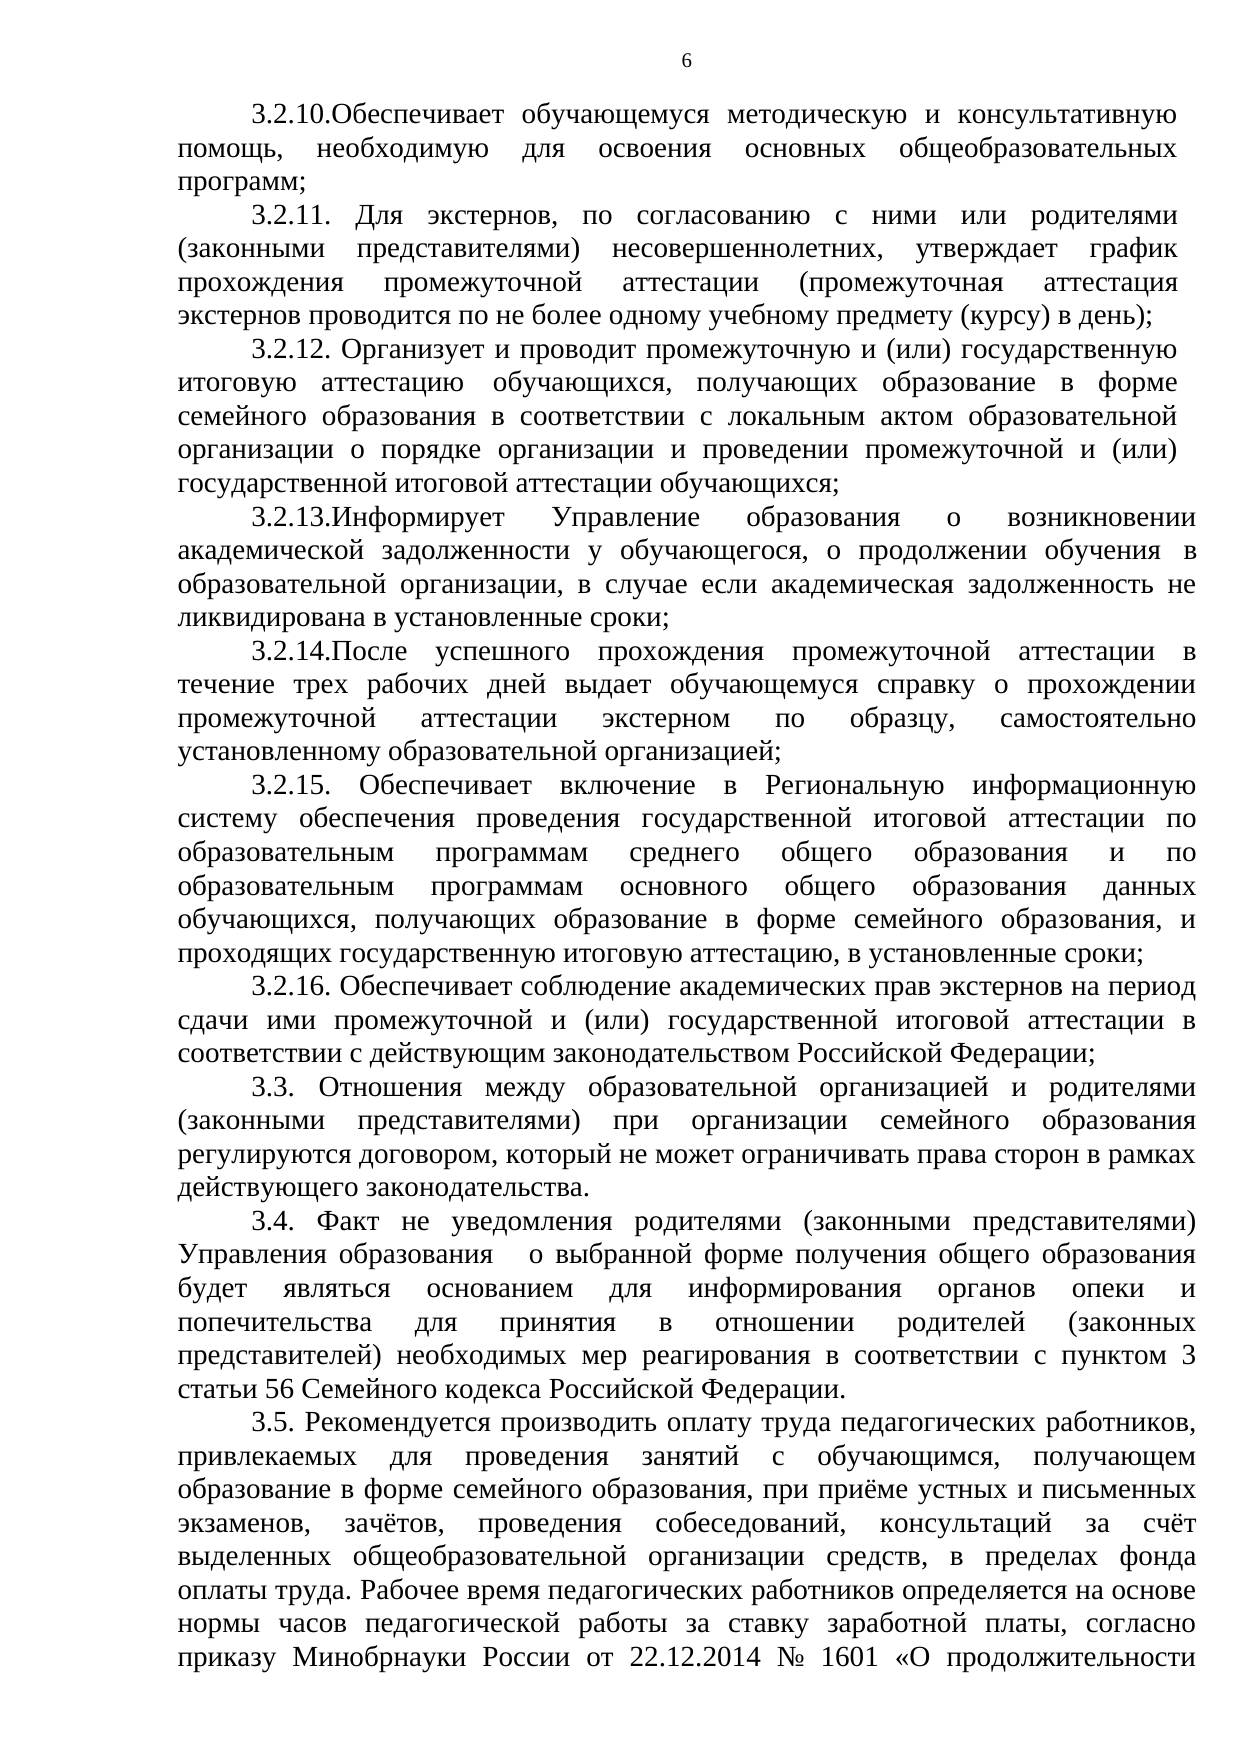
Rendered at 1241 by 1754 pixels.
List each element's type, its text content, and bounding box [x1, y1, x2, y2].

text 3.3. Отношения между образовательной организацией и родителями (законными представителями) при организации семейного образования регулируются договором, который не может ограничивать права сторон в рамках действующего законодательства. [177, 1069, 1197, 1203]
text 3.5. Рекомендуется производить оплату труда педагогических работников, привлекаемых для проведения занятий с обучающимся, получающем образование в форме семейного образования, при приёме устных и письменных экзаменов, зачётов, проведения собеседований, консультаций за счёт выделенных общеобразовательной организации средств, в пределах фонда оплаты труда. Рабочее время педагогических работников определяется на основе нормы часов педагогической работы за ставку заработной платы, согласно приказу Минобрнауки России от 22.12.2014 № 1601 «О продолжительности рабочего времени (нормах часов педагогической работы за ставку заработной платы) педагогических работников и о порядке определения учебной нагрузки педагогических работников, оговариваемой в трудовом договоре». Следовательно, если аттестация ребенка, обучающегося в форме семейного образования, проводится совместно с аттестацией других обучающихся и количество часов работы не увеличивается, то проведение данной аттестации не подлежит дополнительной оплате. Если же аттестация обучающегося в форме семейного образования проводится отдельно, то при исчислении заработной платы должны учитываться затраченные педагогом часы. Если эти часы, согласно трудовому договору, заключенному между работником и работодателем, входят в норму часов за ставку заработной платы, то они должны учитываться в исчислении ставки заработной платы. Нормативом к начислению будет являться стоимость одного часа, согласно квалификационной категории педагога. [177, 1404, 1197, 1606]
text 3.2.14.После успешного прохождения промежуточной аттестации в течение трех рабочих дней выдает обучающемуся справку о прохождении промежуточной аттестации экстерном по образцу, самостоятельно установленному образовательной организацией; [177, 633, 1197, 767]
text 3.2.16. Обеспечивает соблюдение академических прав экстернов на период сдачи ими промежуточной и (или) государственной итоговой аттестации в соответствии с действующим законодательством Российской Федерации; [177, 968, 1197, 1069]
text 3.2.12. Организует и проводит промежуточную и (или) государственную итоговую аттестацию обучающихся, получающих образование в форме семейного образования в соответствии с локальным актом образовательной организации о порядке организации и проведении промежуточной и (или) государственной итоговой аттестации обучающихся; [177, 331, 1178, 499]
text 3.4. Факт не уведомления родителями (законными представителями) Управления образования о выбранной форме получения общего образования будет являться основанием для информирования органов опеки и попечительства для принятия в отношении родителей (законных представителей) необходимых мер реагирования в соответствии с пунктом 3 статьи 56 Семейного кодекса Российской Федерации. [177, 1203, 1197, 1404]
text 3.2.15. Обеспечивает включение в Региональную информационную систему обеспечения проведения государственной итоговой аттестации по образовательным программам среднего общего образования и по образовательным программам основного общего образования данных обучающихся, получающих образование в форме семейного образования, и проходящих государственную итоговую аттестацию, в установленные сроки; [177, 767, 1197, 968]
text 3.2.13.Информирует Управление образования о возникновении академической задолженности у обучающегося, о продолжении обучения в образовательной организации, в случае если академическая задолженность не ликвидирована в установленные сроки; [177, 499, 1197, 633]
text 3.2.10.Обеспечивает обучающемуся методическую и консультативную помощь, необходимую для освоения основных общеобразовательных программ; [177, 96, 1178, 197]
text 3.2.11. Для экстернов, по согласованию с ними или родителями (законными представителями) несовершеннолетних, утверждает график прохождения промежуточной аттестации (промежуточная аттестация экстернов проводится по не более одному учебному предмету (курсу) в день); [177, 197, 1178, 331]
